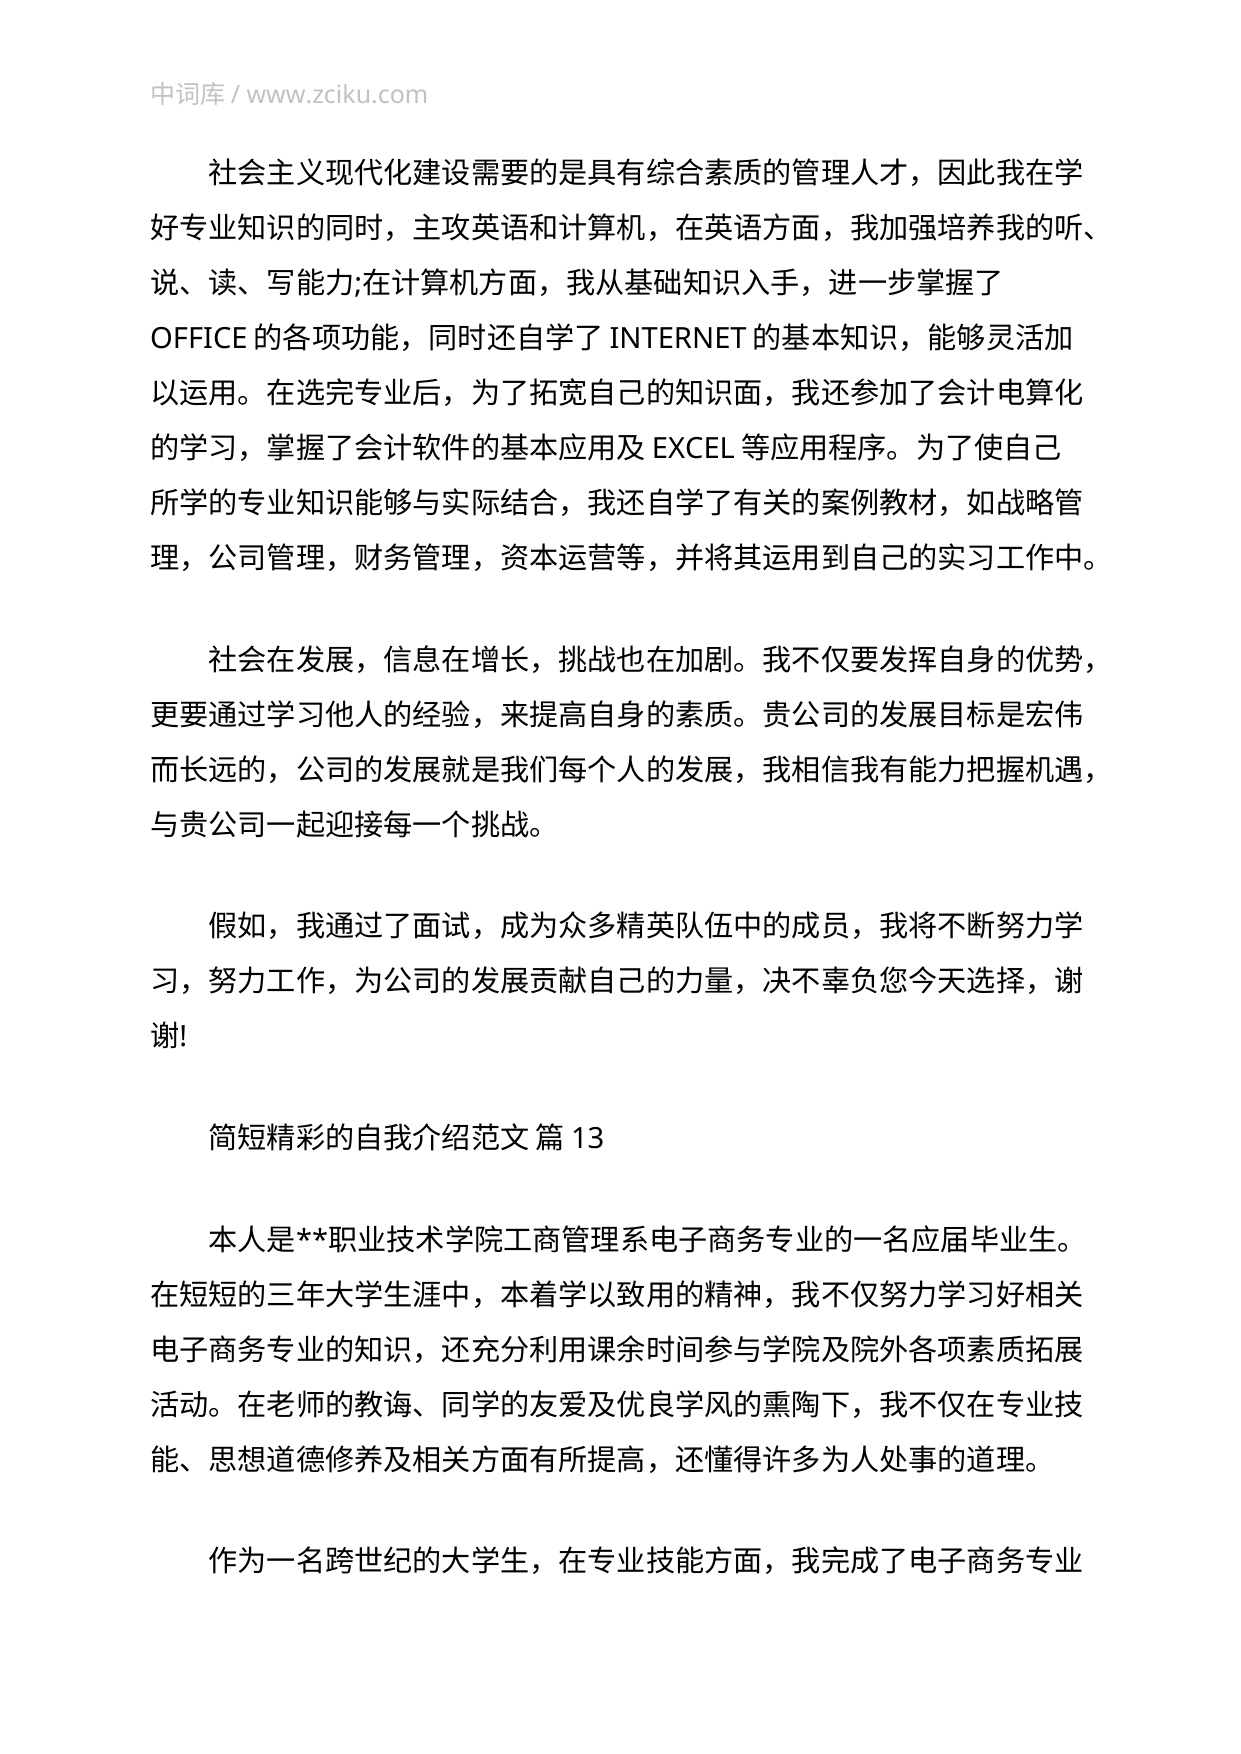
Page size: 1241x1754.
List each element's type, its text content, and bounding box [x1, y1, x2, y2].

text 本人是**职业技术学院工商管理系电子商务专业的一名应届毕业生。在短短的三年大学生涯中，本着学以致用的精神，我不仅努力学习好相关电子商务专业的知识，还充分利用课余时间参与学院及院外各项素质拓展活动。在老师的教诲、同学的友爱及优良学风的熏陶下，我不仅在专业技能、思想道德修养及相关方面有所提高，还懂得许多为人处事的道理。 [150, 1217, 1090, 1478]
text 假如，我通过了面试，成为众多精英队伍中的成员，我将不断努力学习，努力工作，为公司的发展贡献自己的力量，决不辜负您今天选择，谢谢! [150, 903, 1090, 1055]
text 社会主义现代化建设需要的是具有综合素质的管理人才，因此我在学好专业知识的同时，主攻英语和计算机，在英语方面，我加强培养我的听、说、读、写能力;在计算机方面，我从基础知识入手，进一步掌握了OFFICE的各项功能，同时还自学了INTERNET的基本知识，能够灵活加以运用。在选完专业后，为了拓宽自己的知识面，我还参加了会计电算化的学习，掌握了会计软件的基本应用及EXCEL等应用程序。为了使自己所学的专业知识能够与实际结合，我还自学了有关的案例教材，如战略管理，公司管理，财务管理，资本运营等，并将其运用到自己的实习工作中。 [150, 150, 1090, 577]
text 简短精彩的自我介绍范文 篇13 [150, 1114, 1090, 1157]
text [150, 1538, 1090, 1580]
text 社会在发展，信息在增长，挑战也在加剧。我不仅要发挥自身的优势，更要通过学习他人的经验，来提高自身的素质。贵公司的发展目标是宏伟而长远的，公司的发展就是我们每个人的发展，我相信我有能力把握机遇，与贵公司一起迎接每一个挑战。 [150, 636, 1090, 843]
